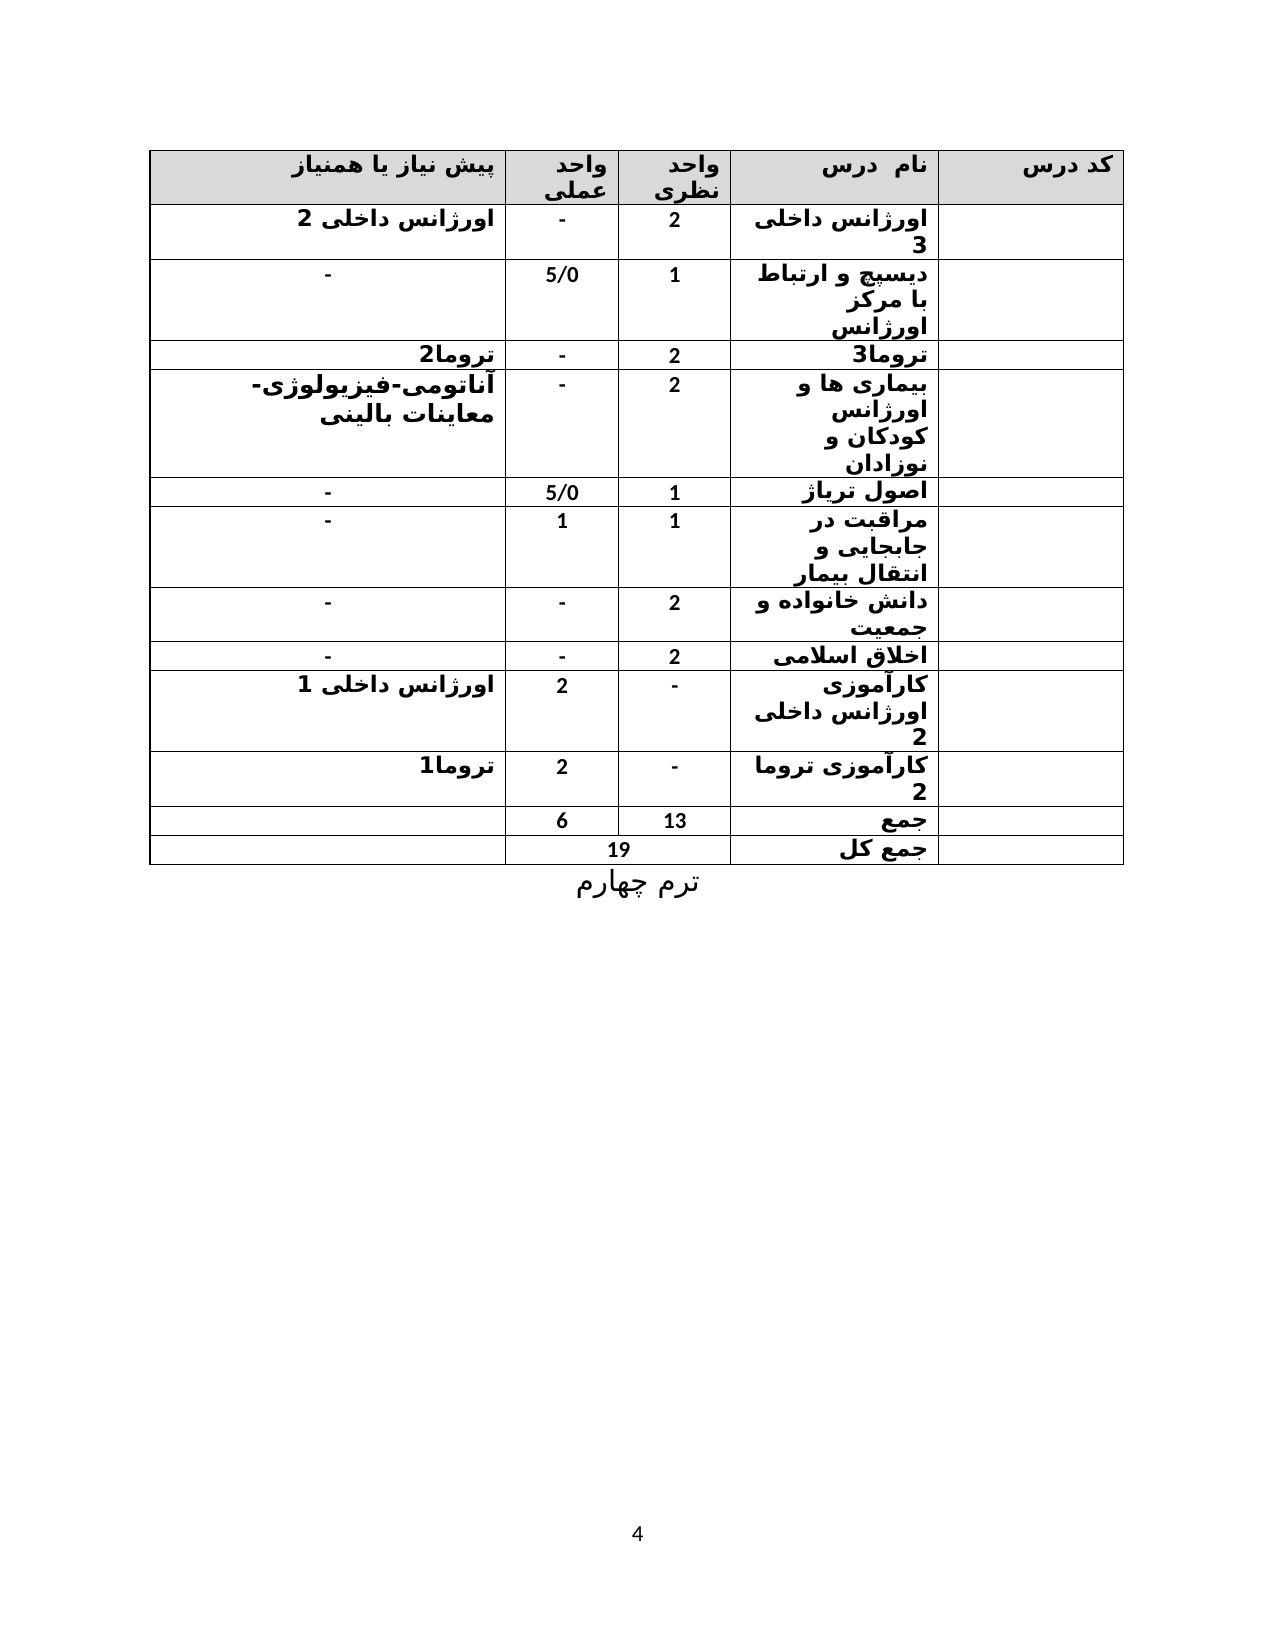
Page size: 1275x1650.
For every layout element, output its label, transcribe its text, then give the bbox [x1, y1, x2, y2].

table_cell [151, 836, 505, 864]
table_cell - [151, 478, 505, 506]
table_cell [939, 836, 1123, 864]
table_cell تروما3 [731, 341, 938, 369]
table_cell مراقبت در جابجایی و انتقال بیمار [731, 507, 938, 587]
table_cell 2 [619, 588, 730, 641]
table_cell دیسپچ و ارتباط با مرکز اورژانس [731, 260, 938, 340]
table_cell تروما2 [151, 341, 505, 369]
table_cell [939, 370, 1123, 477]
table_cell 2 [619, 642, 730, 670]
table_cell 5/0 [506, 260, 618, 340]
table_cell 1 [506, 507, 618, 587]
table_cell اورژانس داخلی 1 [151, 671, 505, 751]
table_cell [939, 807, 1123, 834]
table_cell [939, 671, 1123, 751]
table_header نام درس [731, 151, 938, 204]
table_header واحد عملی [506, 151, 618, 204]
table_header پیش نیاز یا همنیاز [151, 151, 505, 204]
table_cell - [619, 671, 730, 751]
table_cell - [151, 260, 505, 340]
table_cell - [506, 205, 618, 259]
table_cell [939, 507, 1123, 587]
table_cell بیماری ها و اورژانس کودکان و نوزادان [731, 370, 938, 477]
table_cell اورژانس داخلی3 [731, 205, 938, 259]
table_cell آناتومی-فیزیولوژی-معاینات بالینی [151, 370, 505, 477]
table_cell 6 [506, 807, 618, 834]
table_cell - [151, 588, 505, 641]
table_cell 1 [619, 478, 730, 506]
table_cell جمع [731, 807, 938, 834]
table_cell [151, 807, 505, 834]
table_cell [939, 341, 1123, 369]
table_cell 2 [506, 671, 618, 751]
table_cell کارآموزی تروما2 [731, 752, 938, 806]
table_header کد درس [939, 151, 1123, 204]
table_cell - [151, 642, 505, 670]
table_cell 5/0 [506, 478, 618, 506]
table_cell - [151, 507, 505, 587]
table_cell - [506, 370, 618, 477]
table_cell جمع کل [731, 836, 938, 864]
text ترم چهارم [150, 865, 1125, 899]
table_cell 19 [506, 836, 730, 864]
table_cell - [506, 642, 618, 670]
table_cell [939, 588, 1123, 641]
table_cell 2 [619, 341, 730, 369]
table_cell اخلاق اسلامی [731, 642, 938, 670]
table_cell 2 [619, 370, 730, 477]
table_cell - [506, 588, 618, 641]
table_cell دانش خانواده و جمعیت [731, 588, 938, 641]
table_cell [939, 642, 1123, 670]
table_cell کارآموزی اورژانس داخلی2 [731, 671, 938, 751]
table_cell اورژانس داخلی 2 [151, 205, 505, 259]
table_cell [939, 752, 1123, 806]
table_cell - [506, 341, 618, 369]
table_cell اصول تریاژ [731, 478, 938, 506]
table_cell 2 [506, 752, 618, 806]
table_cell - [619, 752, 730, 806]
table_cell 2 [619, 205, 730, 259]
table_cell [939, 205, 1123, 259]
table_cell 1 [619, 507, 730, 587]
table_cell 1 [619, 260, 730, 340]
table_cell [939, 260, 1123, 340]
table_header واحد نظری [619, 151, 730, 204]
table_cell [939, 478, 1123, 506]
table_cell تروما1 [151, 752, 505, 806]
table_cell 13 [619, 807, 730, 834]
